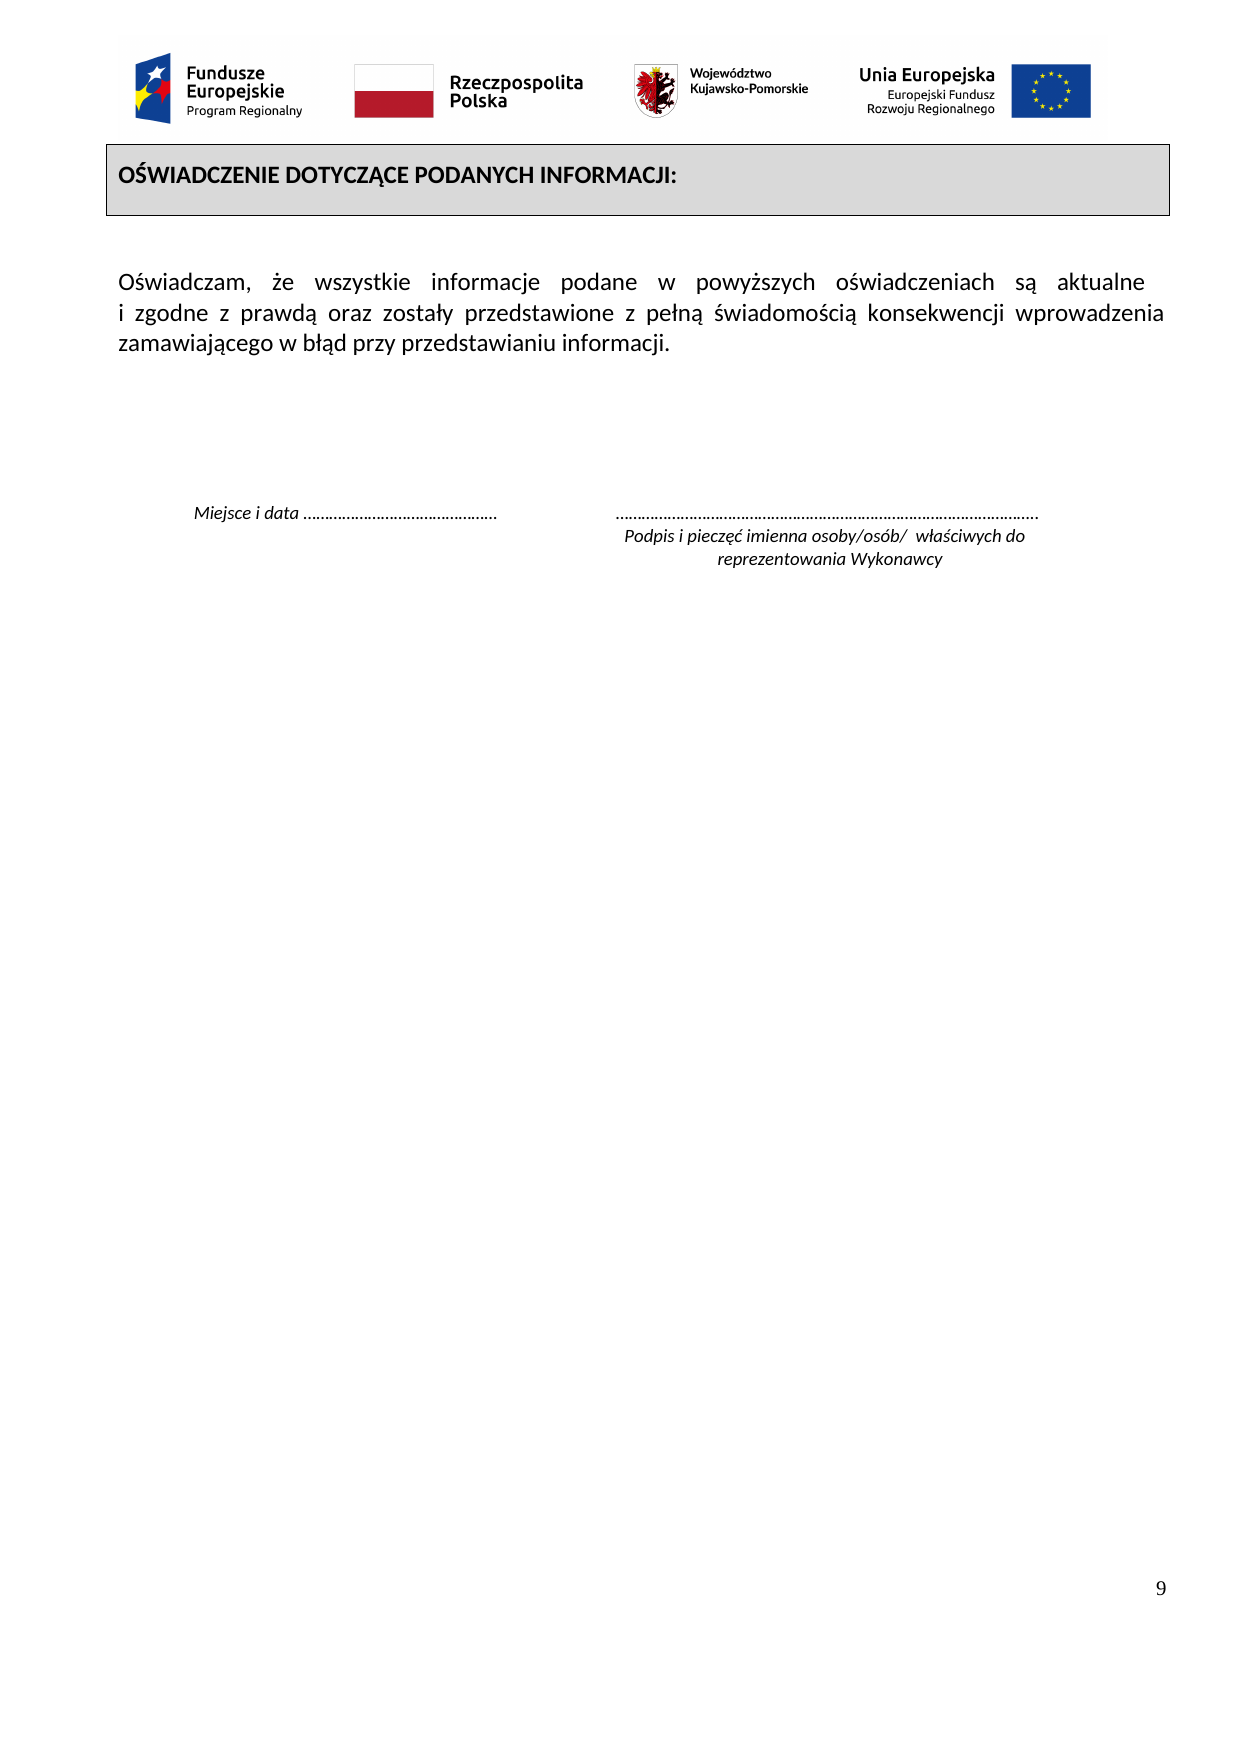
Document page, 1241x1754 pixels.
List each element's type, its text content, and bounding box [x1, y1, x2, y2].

text Oświadczam, że wszystkie informacje podane w powyższych oświadczeniach są aktualne i zgodne z prawdą oraz zostały przedstawione z pełną świadomością konsekwencji wprowadzenia zamawiającego w błąd przy przedstawianiu informacji. [118, 267, 1166, 358]
text Miejsce i data ……………………………………… …………………………………………………………………………………….. [170, 501, 1166, 524]
text Podpis i pieczęć imienna osoby/osób/ właściwych do reprezentowania Wykonawcy [118, 524, 1166, 570]
picture [118, 35, 1108, 141]
table_header OŚWIADCZENIE DOTYCZĄCE PODANYCH INFORMACJI: [107, 145, 1169, 215]
